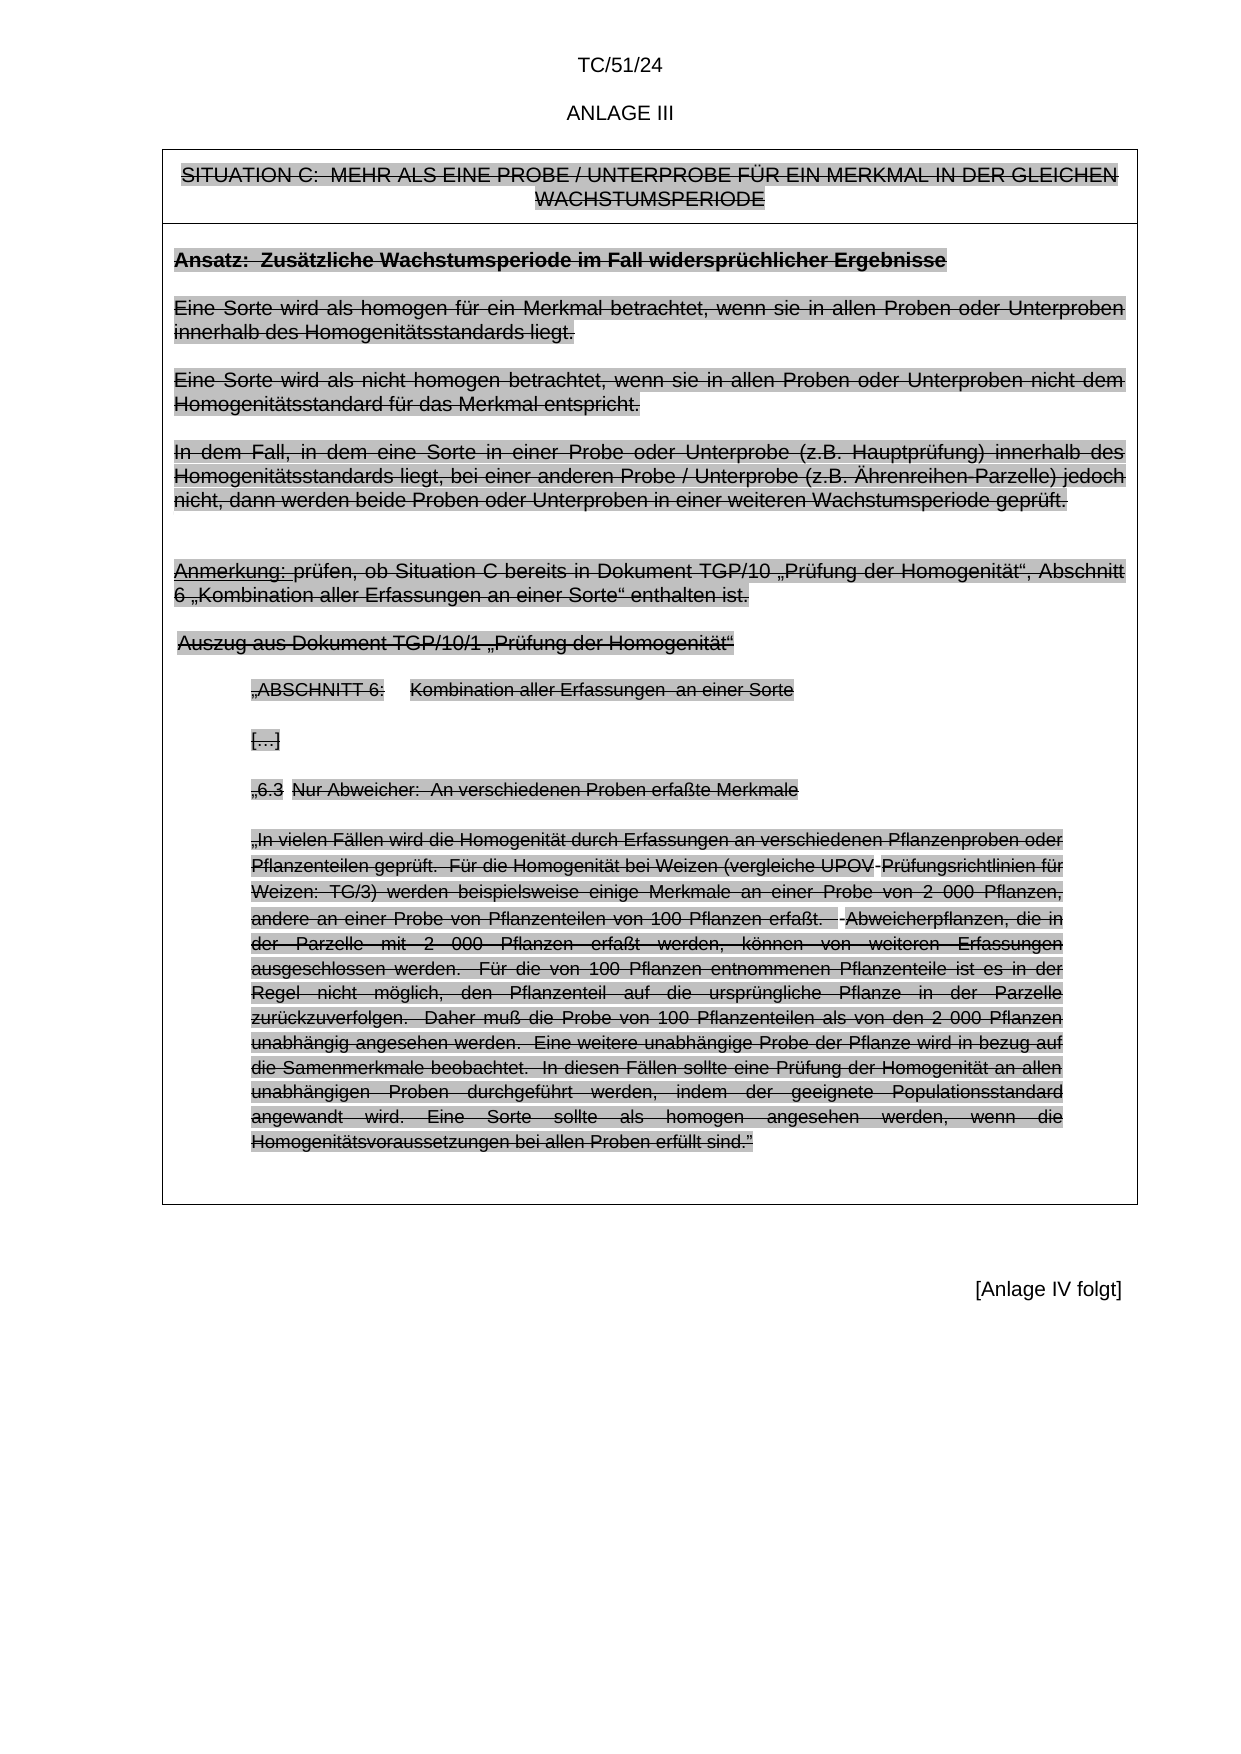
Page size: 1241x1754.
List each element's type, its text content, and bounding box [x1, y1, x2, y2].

table_header SITUATION C: MEHR ALS EINE PROBE / UNTERPROBE FÜR EIN MERKMAL IN DER GLEICHEN WACHSTUMSPERIODE [163, 150, 1137, 223]
text [Anlage IV folgt] [118, 1276, 1122, 1300]
table_cell Ansatz: Zusätzliche Wachstumsperiode im Fall widersprüchlicher Ergebnisse Eine Sorte wird als homogen für ein Merkmal betrachtet, wenn sie in allen Proben oder Unterproben innerhalb des Homogenitätsstandards liegt. Eine Sorte wird als nicht homogen betrachtet, wenn sie in allen Proben oder Unterproben nicht dem Homogenitätsstandard für das Merkmal entspricht. In dem Fall, in dem eine Sorte in einer Probe oder Unterprobe (z.B. Hauptprüfung) innerhalb des Homogenitätsstandards liegt, bei einer anderen Probe / Unterprobe (z.B. Ährenreihen-Parzelle) jedoch nicht, dann werden beide Proben oder Unterproben in einer weiteren Wachstumsperiode geprüft. Anmerkung: prüfen, ob Situation C bereits in Dokument TGP/10 „Prüfung der Homogenität“, Abschnitt 6 „Kombination aller Erfassungen an einer Sorte“ enthalten ist. Auszug aus Dokument TGP/10/1 „Prüfung der Homogenität“ „ABSCHNITT 6: Kombination aller Erfassungen an einer Sorte […] „6.3 Nur Abweicher: An verschiedenen Proben erfaßte Merkmale „In vielen Fällen wird die Homogenität durch Erfassungen an verschiedenen Pflanzenproben oder Pflanzenteilen geprüft. Für die Homogenität bei Weizen (vergleiche UPOV-Prüfungsrichtlinien für Weizen: TG/3) werden beispielsweise einige Merkmale an einer Probe von 2 000 Pflanzen, andere an einer Probe von Pflanzenteilen von 100 Pflanzen erfaßt. -Abweicherpflanzen, die in der Parzelle mit 2 000 Pflanzen erfaßt werden, können von weiteren Erfassungen ausgeschlossen werden. Für die von 100 Pflanzen entnommenen Pflanzenteile ist es in der Regel nicht möglich, den Pflanzenteil auf die ursprüngliche Pflanze in der Parzelle zurückzuverfolgen. Daher muß die Probe von 100 Pflanzenteilen als von den 2 000 Pflanzen unabhängig angesehen werden. Eine weitere unabhängige Probe der Pflanze wird in bezug auf die Samenmerkmale beobachtet. In diesen Fällen sollte eine Prüfung der Homogenität an allen unabhängigen Proben durchgeführt werden, indem der geeignete Populationsstandard angewandt wird. Eine Sorte sollte als homogen angesehen werden, wenn die Homogenitätsvoraussetzungen bei allen Proben erfüllt sind.” [163, 224, 1137, 1203]
